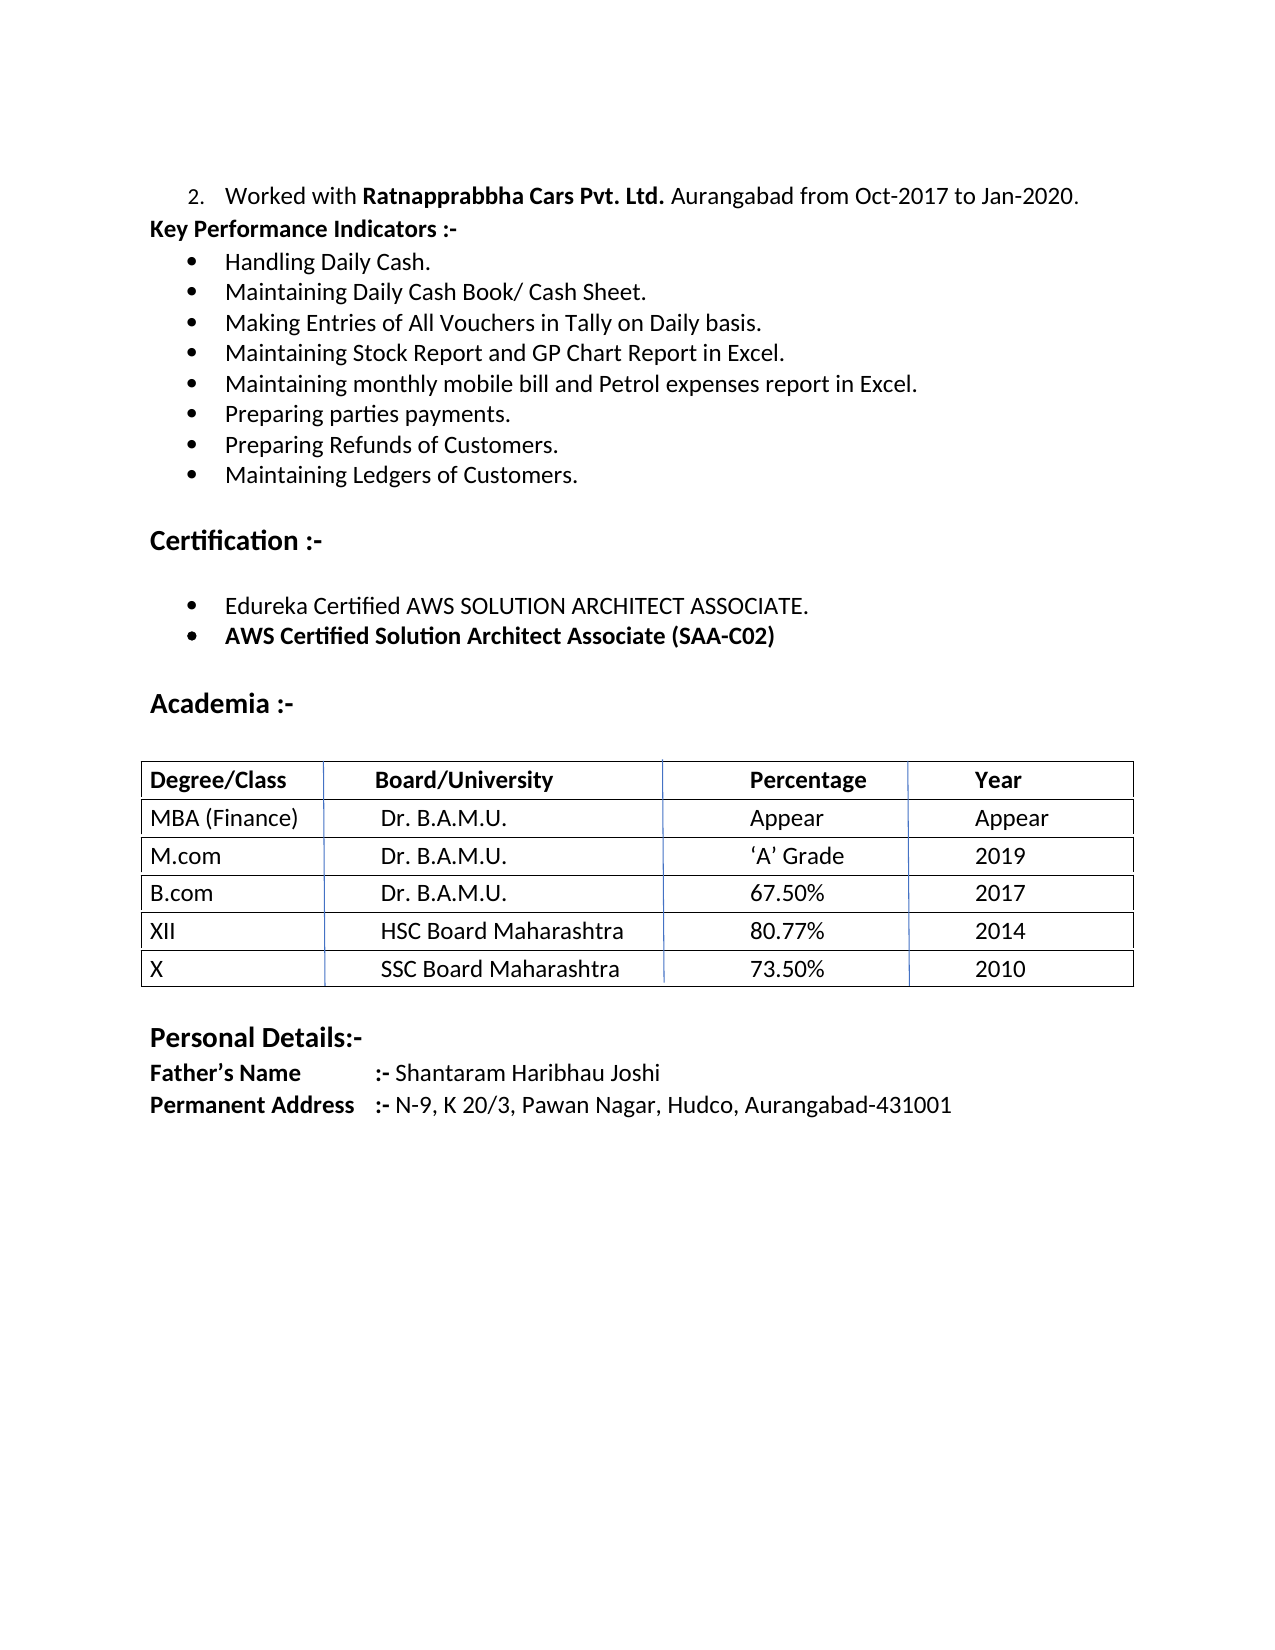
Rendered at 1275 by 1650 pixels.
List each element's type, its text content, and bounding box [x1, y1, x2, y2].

text Personal Details:- [150, 1019, 1125, 1055]
text B.com Dr. B.A.M.U. 67.50% 2017 [910, 876, 1133, 910]
text X SSC Board Maharashtra 73.50% 2010 [142, 951, 324, 986]
text MBA (Finance) Dr. B.A.M.U. Appear Appear [142, 800, 323, 834]
text Key Performance Indicators :- [150, 213, 1125, 244]
list Preparing Refunds of Customers. [187, 429, 1125, 459]
text B.com Dr. B.A.M.U. 67.50% 2017 [664, 876, 908, 910]
text B.com Dr. B.A.M.U. 67.50% 2017 [325, 876, 663, 910]
list Maintaining monthly mobile bill and Petrol expenses report in Excel. [187, 368, 1125, 398]
text Degree/Class Board/University Percentage Year [664, 762, 907, 797]
text Degree/Class Board/University Percentage Year [324, 762, 662, 797]
list Preparing parties payments. [187, 398, 1125, 429]
text M.com Dr. B.A.M.U. ‘A’ Grade 2019 [142, 838, 323, 872]
list Maintaining Daily Cash Book/ Cash Sheet. [187, 276, 1125, 307]
text MBA (Finance) Dr. B.A.M.U. Appear Appear [664, 800, 907, 834]
text M.com Dr. B.A.M.U. ‘A’ Grade 2019 [909, 838, 1133, 872]
text XII HSC Board Maharashtra 80.77% 2014 [665, 913, 908, 948]
list AWS Certified Solution Architect Associate (SAA-C02) [187, 620, 1125, 651]
text Certification :- [150, 522, 1125, 558]
text M.com Dr. B.A.M.U. ‘A’ Grade 2019 [325, 838, 662, 872]
text Permanent Address :- N-9, K 20/3, Pawan Nagar, Hudco, Aurangabad-431001 [150, 1089, 1125, 1120]
list Maintaining Ledgers of Customers. [187, 459, 1125, 490]
list Maintaining Stock Report and GP Chart Report in Excel. [187, 337, 1125, 368]
text XII HSC Board Maharashtra 80.77% 2014 [910, 913, 1133, 948]
text M.com Dr. B.A.M.U. ‘A’ Grade 2019 [664, 838, 908, 872]
text MBA (Finance) Dr. B.A.M.U. Appear Appear [909, 800, 1133, 834]
text X SSC Board Maharashtra 73.50% 2010 [910, 951, 1133, 986]
text Degree/Class Board/University Percentage Year [909, 762, 1133, 797]
text X SSC Board Maharashtra 73.50% 2010 [326, 951, 908, 986]
text MBA (Finance) Dr. B.A.M.U. Appear Appear [325, 800, 662, 834]
text Father’s Name :- Shantaram Haribhau Joshi [150, 1057, 1125, 1087]
list Handling Daily Cash. [187, 246, 1125, 276]
text B.com Dr. B.A.M.U. 67.50% 2017 [142, 876, 323, 910]
text Academia :- [150, 686, 1125, 721]
list Edureka Certified AWS SOLUTION ARCHITECT ASSOCIATE. [187, 590, 1125, 620]
text Degree/Class Board/University Percentage Year [142, 762, 323, 797]
list Making Entries of All Vouchers in Tally on Daily basis. [187, 307, 1125, 337]
text XII HSC Board Maharashtra 80.77% 2014 [326, 913, 663, 948]
text XII HSC Board Maharashtra 80.77% 2014 [142, 913, 324, 948]
list Worked with Ratnapprabbha Cars Pvt. Ltd. Aurangabad from Oct-2017 to Jan-2020. [187, 181, 1125, 211]
